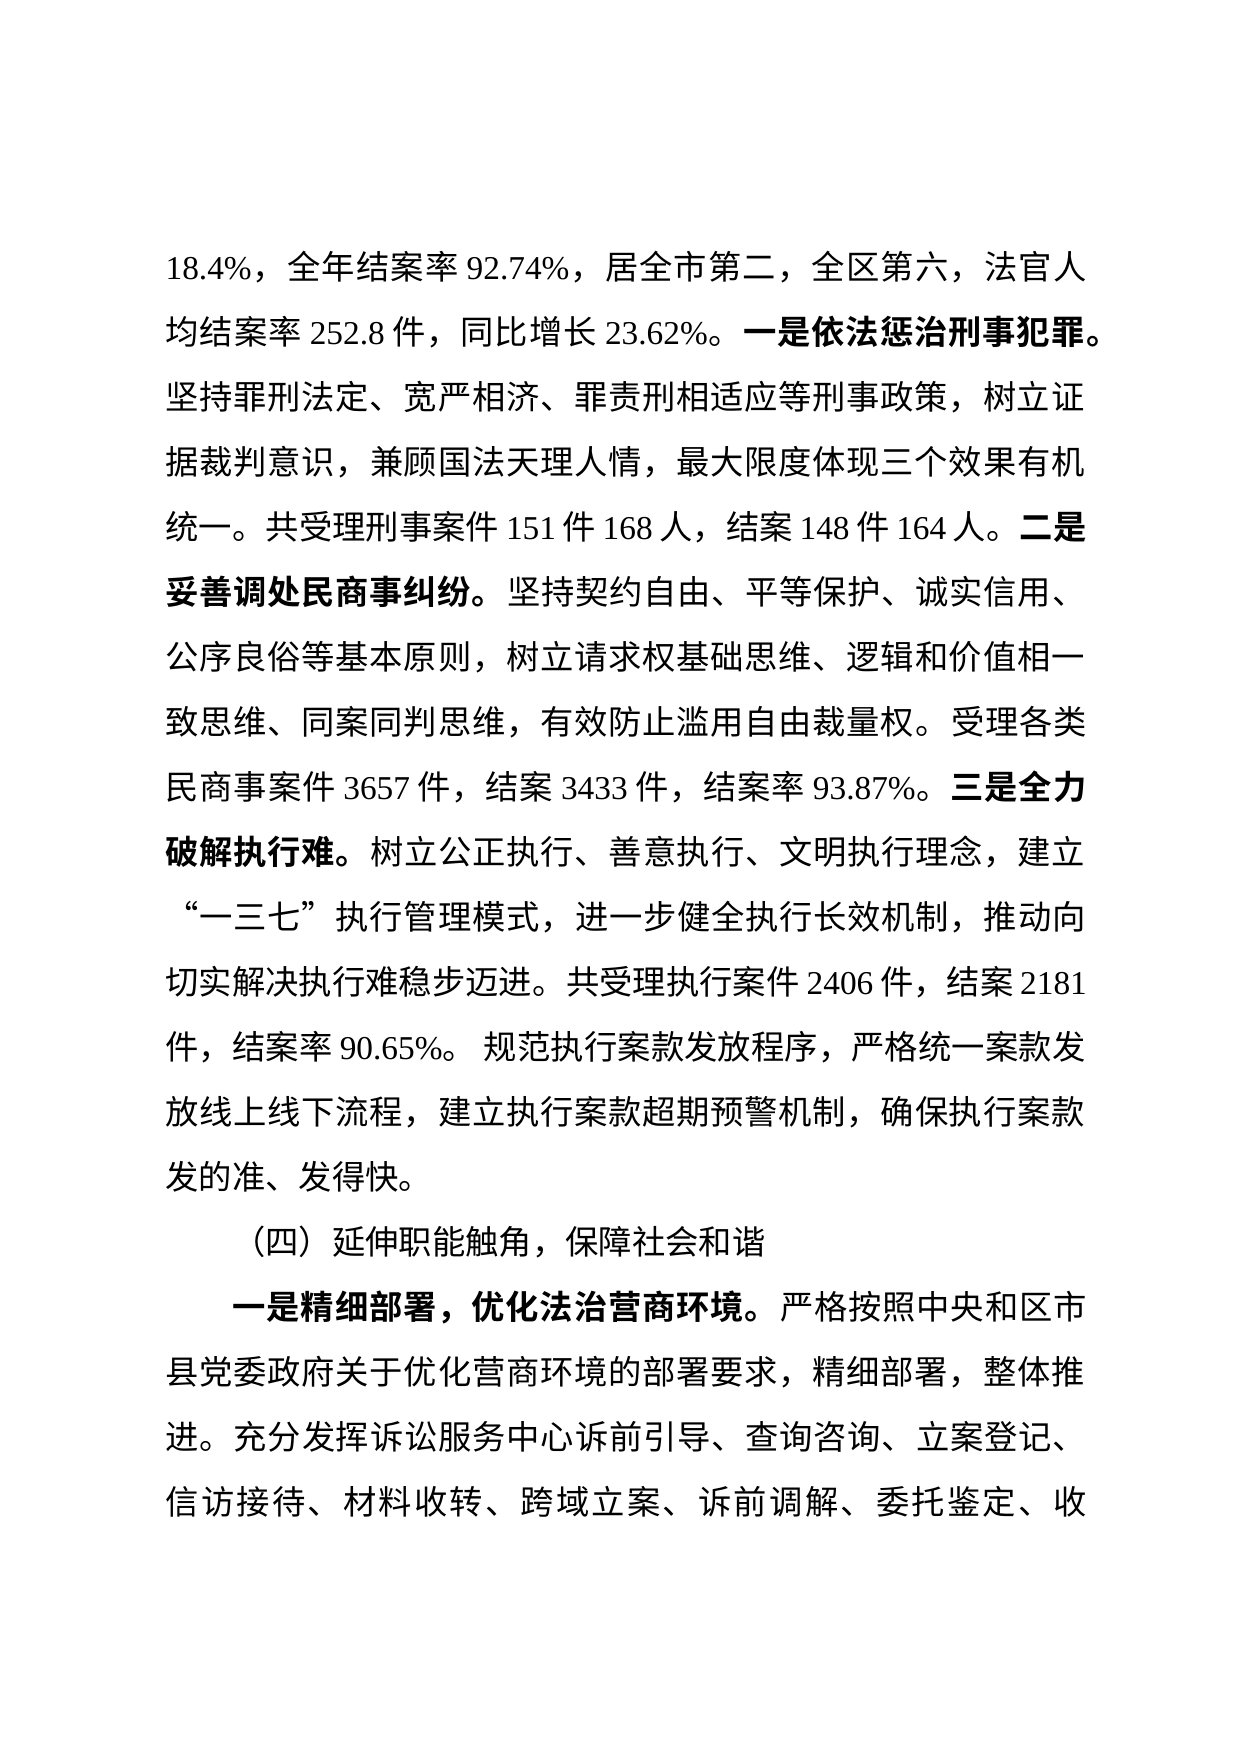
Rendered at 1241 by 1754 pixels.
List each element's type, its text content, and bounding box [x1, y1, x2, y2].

text （四）延伸职能触角，保障社会和谐 [165, 1208, 1087, 1273]
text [165, 1273, 1087, 1533]
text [165, 233, 1087, 1208]
